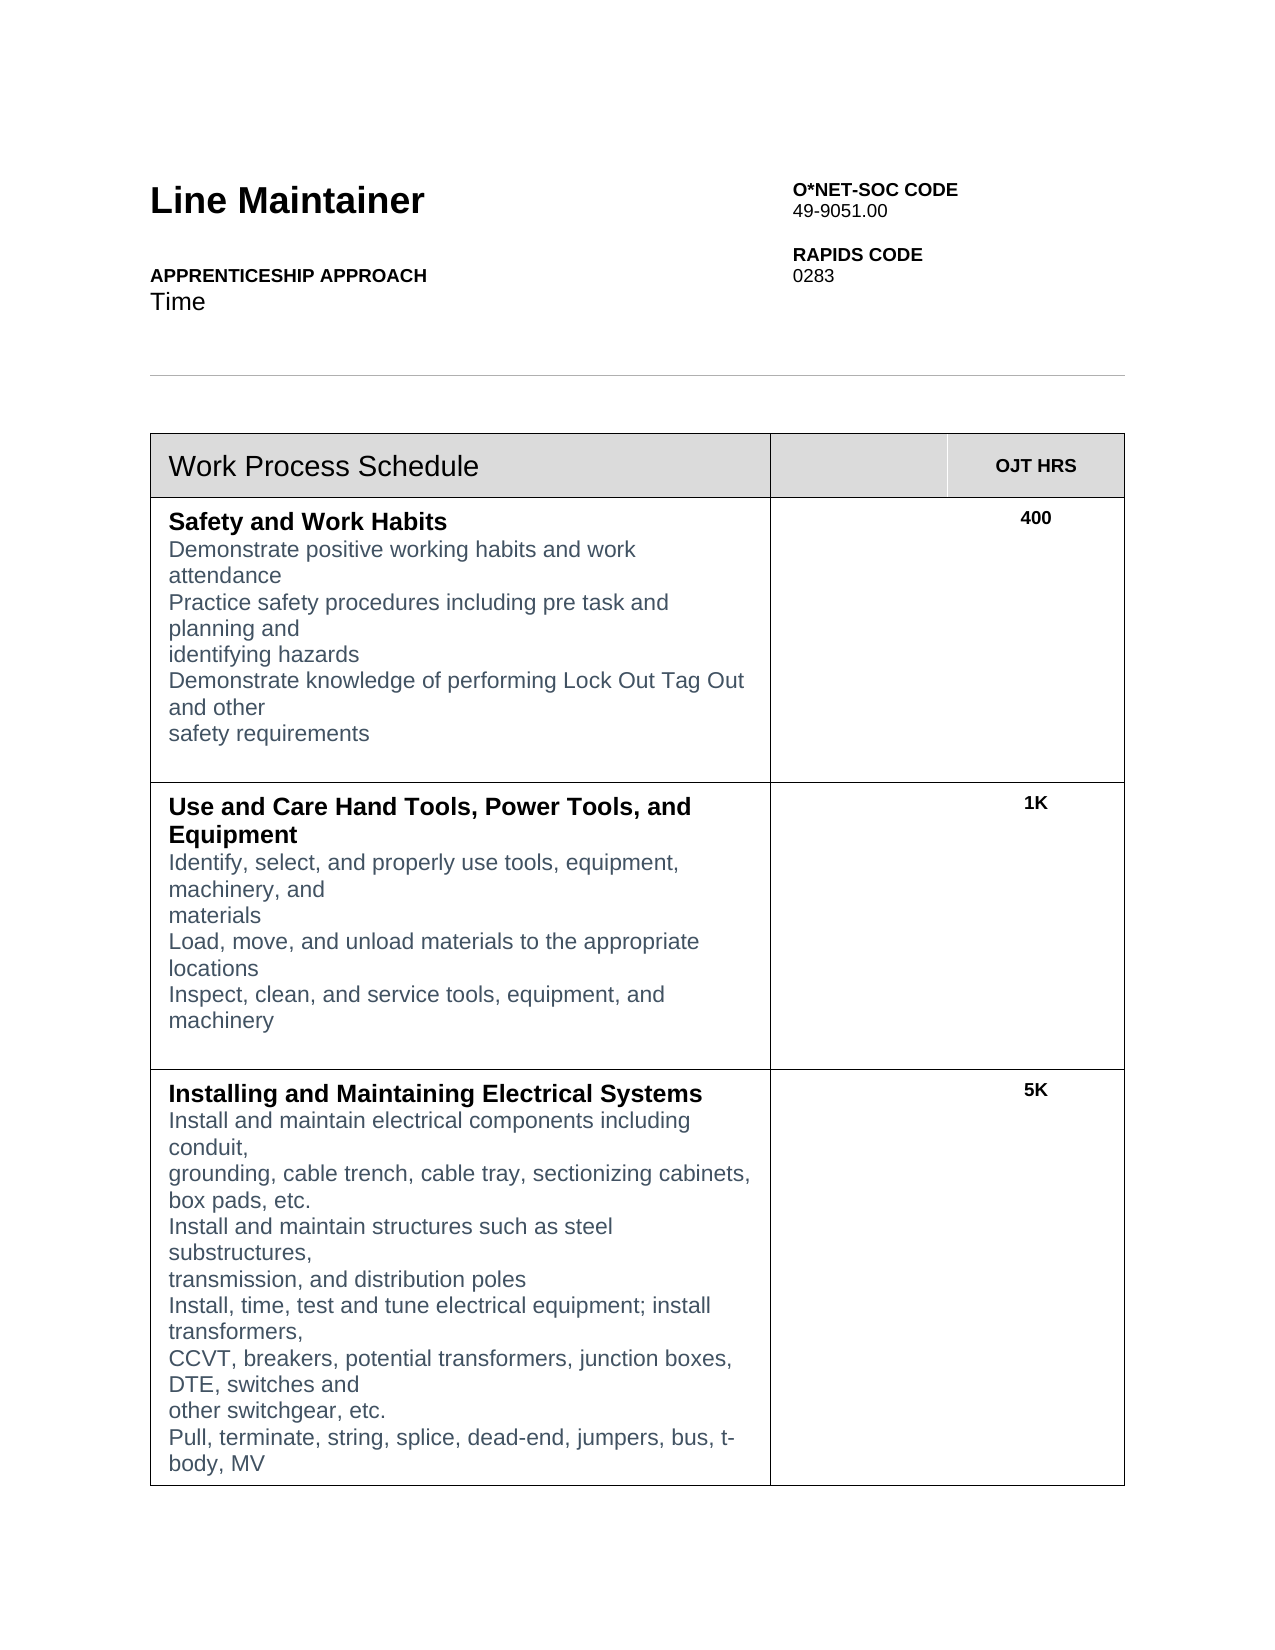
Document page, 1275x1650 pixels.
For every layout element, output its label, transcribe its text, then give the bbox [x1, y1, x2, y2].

text 49-9051.00 [793, 200, 1125, 222]
table_header OJT HRS [948, 434, 1124, 497]
table_cell 1K [948, 783, 1124, 1069]
table_cell Use and Care Hand Tools, Power Tools, and Equipment Identify, select, and properly use tools, equipment, machinery, and materials Load, move, and unload materials to the appropriate locations Inspect, clean, and service tools, equipment, and machinery [151, 783, 770, 1069]
text APPRENTICESHIP APPROACH [150, 265, 719, 287]
table_header Work Process Schedule [151, 434, 770, 497]
table_header [771, 434, 947, 497]
table_cell 5K [948, 1070, 1124, 1485]
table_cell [151, 1070, 770, 1485]
text RAPIDS CODE [793, 243, 1125, 265]
text Time [150, 287, 719, 315]
table_cell [771, 1070, 947, 1485]
text Line Maintainer [150, 179, 719, 222]
table_cell [771, 783, 947, 1069]
text O*NET-SOC CODE [793, 179, 1125, 200]
table_cell 400 [948, 498, 1124, 782]
table_cell Safety and Work Habits Demonstrate positive working habits and work attendance Practice safety procedures including pre task and planning and identifying hazards Demonstrate knowledge of performing Lock Out Tag Out and other safety requirements [151, 498, 770, 782]
text 0283 [793, 265, 1125, 287]
table_cell [771, 498, 947, 782]
